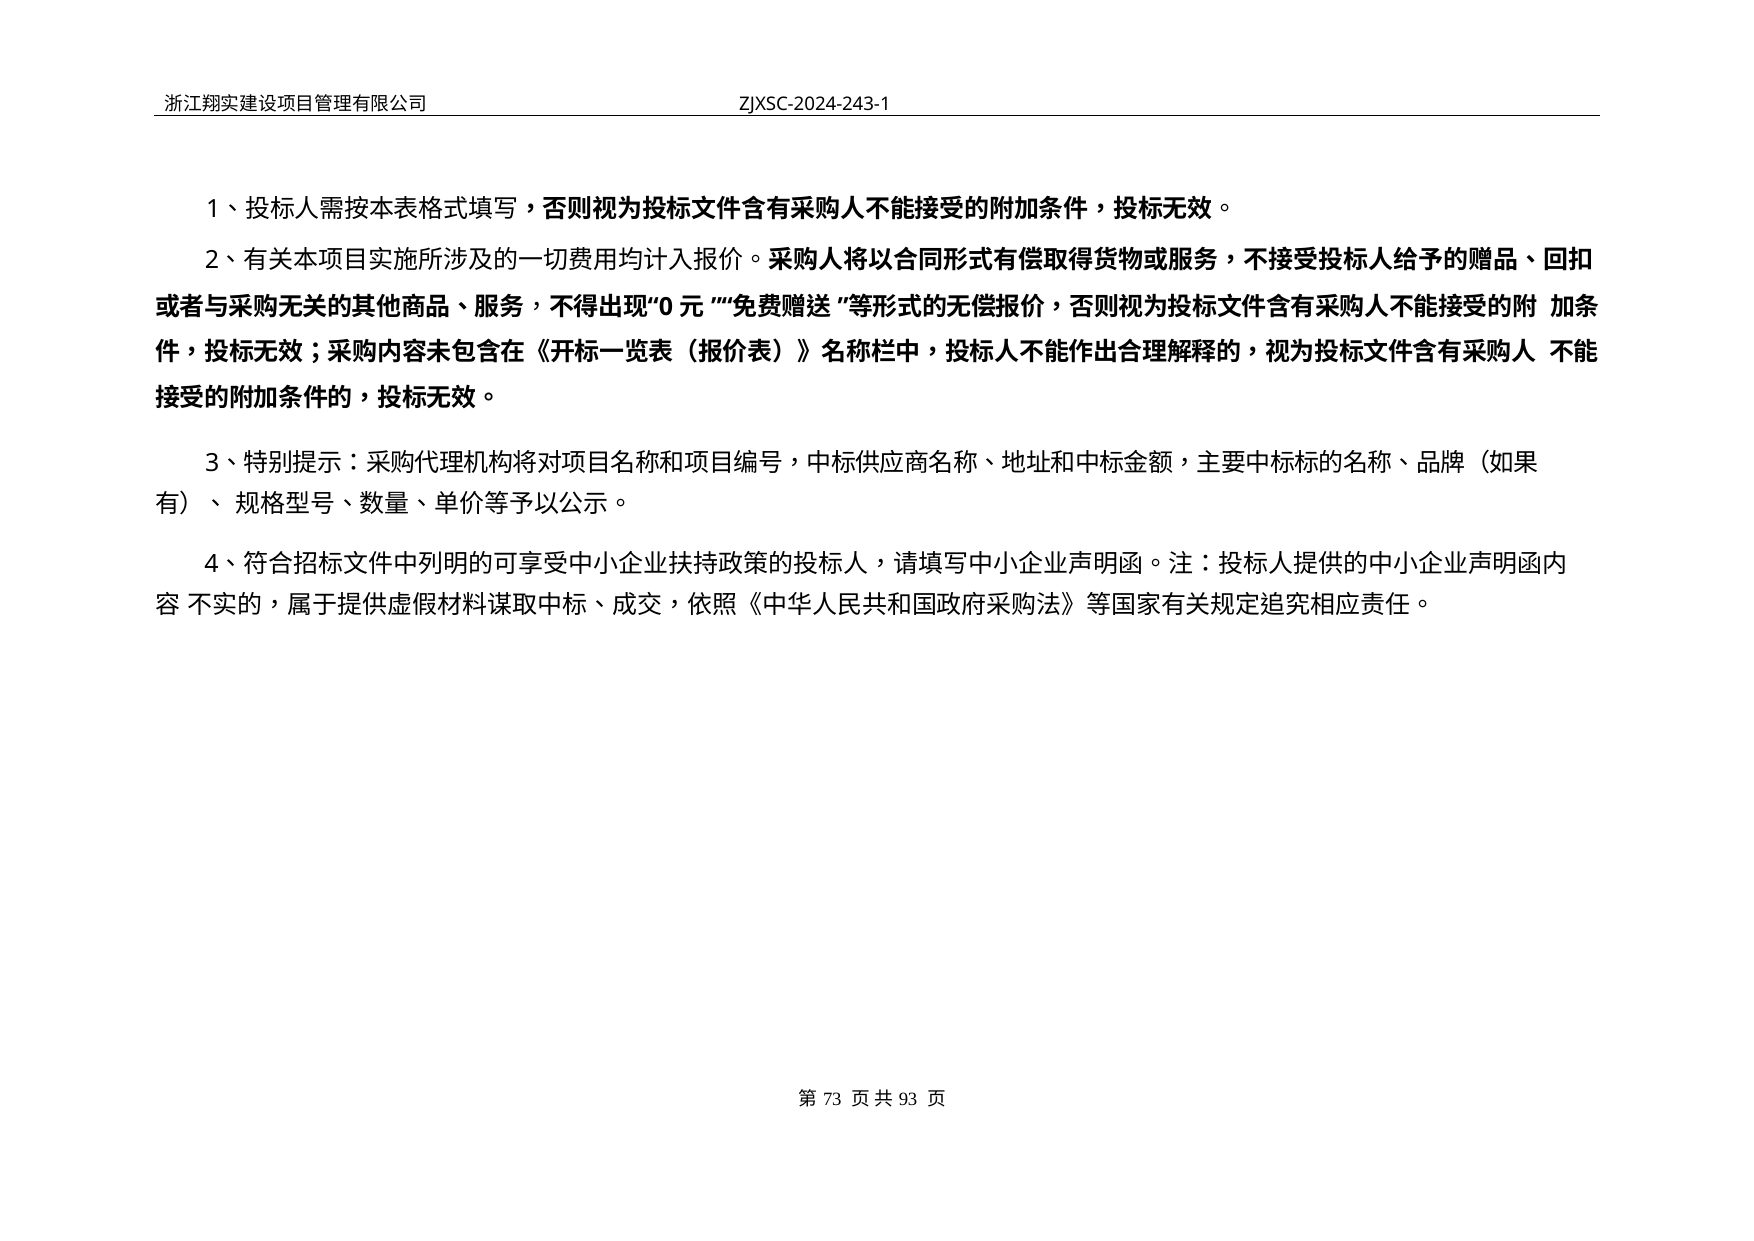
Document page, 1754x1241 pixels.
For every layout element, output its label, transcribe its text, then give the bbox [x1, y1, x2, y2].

text 4、符合招标文件中列明的可享受中小企业扶持政策的投标人，请填写中小企业声明函。注：投标人提供的中小企业声明函内容 不实的，属于提供虚假材料谋取中标、成交，依照《中华人民共和国政府采购法》等国家有关规定追究相应责任。 [156, 546, 1591, 621]
text 3、特别提示：采购代理机构将对项目名称和项目编号，中标供应商名称、地址和中标金额，主要中标标的名称、品牌（如果有）、 规格型号、数量、单价等予以公示。 [155, 444, 1608, 520]
text 1、投标人需按本表格式填写，否则视为投标文件含有采购人不能接受的附加条件，投标无效。 [206, 192, 1608, 224]
text 2、有关本项目实施所涉及的一切费用均计入报价。采购人将以合同形式有偿取得货物或服务，不接受投标人给予的赠品、回扣 或者与采购无关的其他商品、服务，不得出现“0 元 ”“免费赠送 ”等形式的无偿报价，否则视为投标文件含有采购人不能接受的附 加条件，投标无效；采购内容未包含在《开标一览表（报价表）》名称栏中，投标人不能作出合理解释的，视为投标文件含有采购人 不能接受的附加条件的，投标无效。 [155, 242, 1600, 414]
